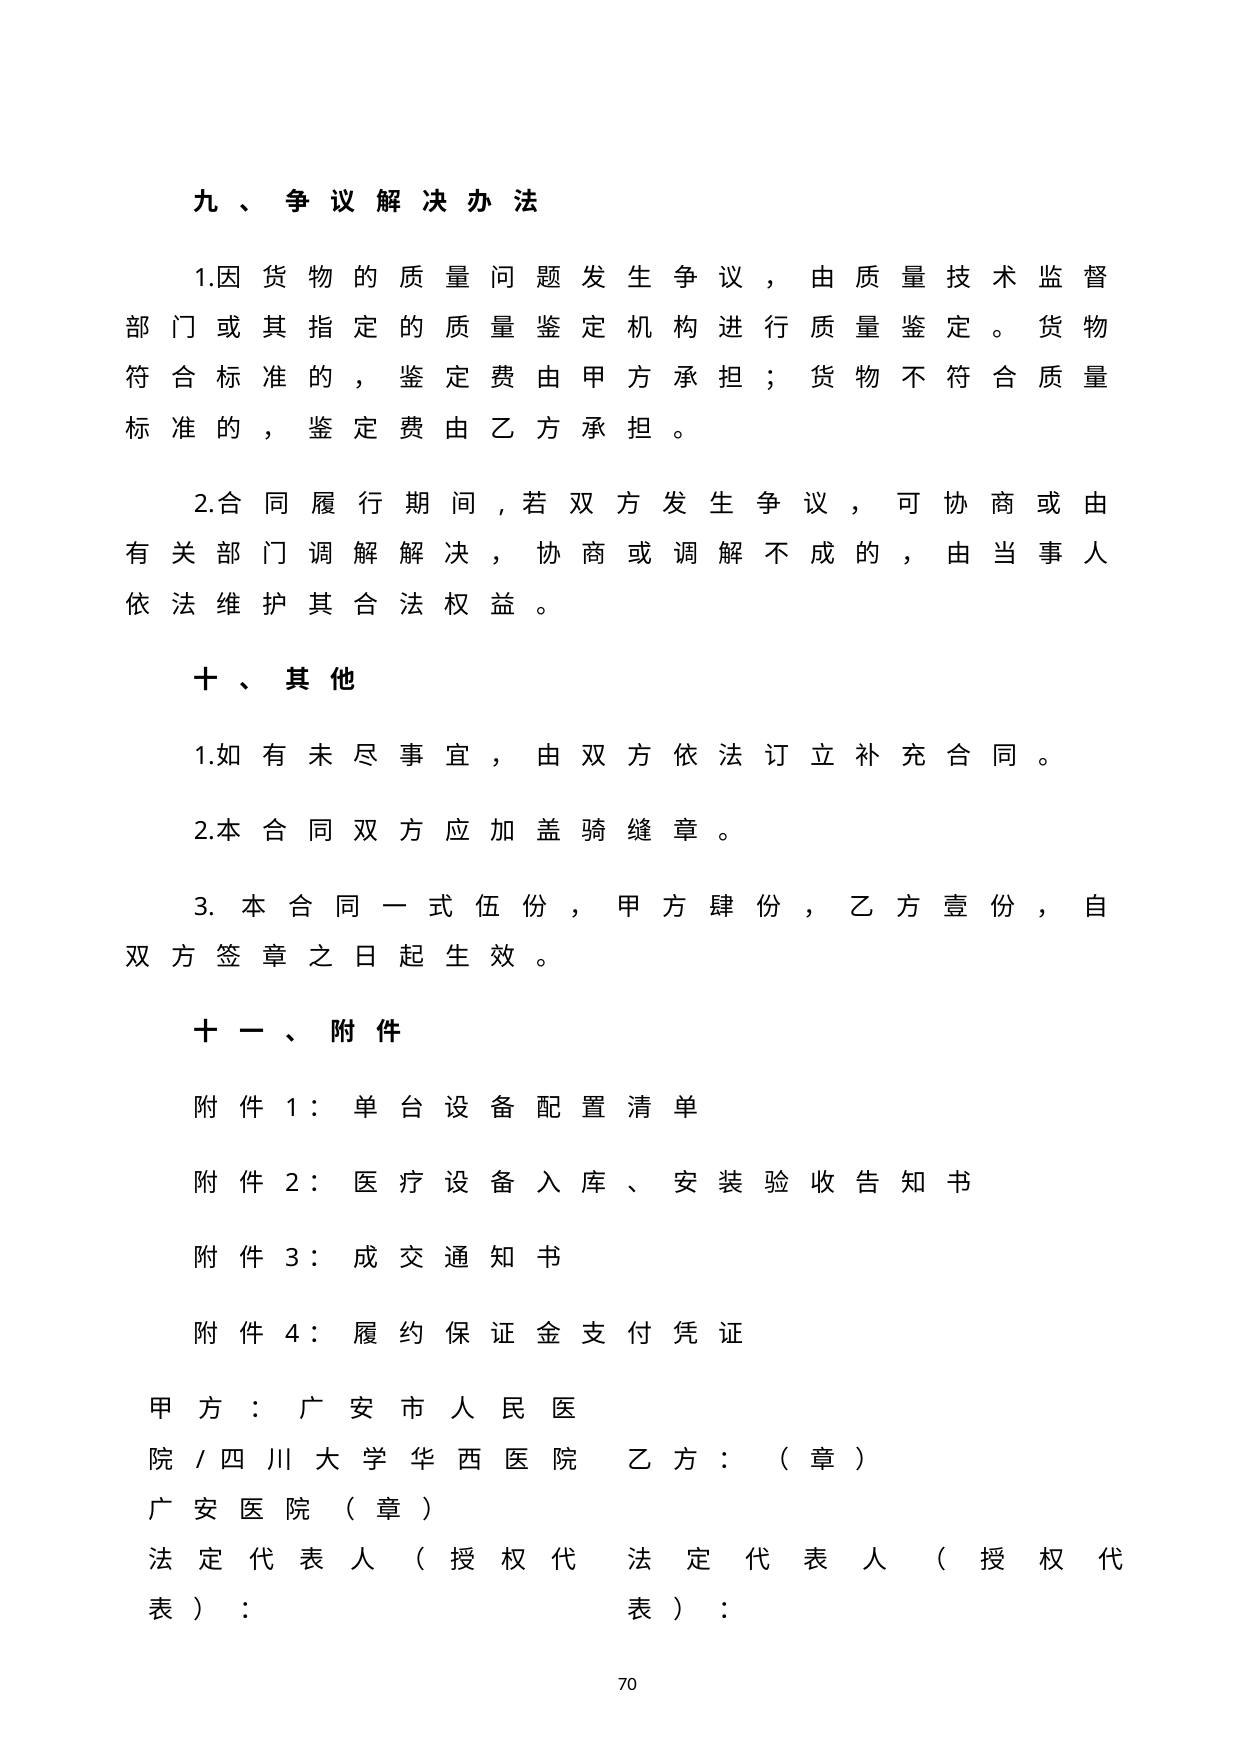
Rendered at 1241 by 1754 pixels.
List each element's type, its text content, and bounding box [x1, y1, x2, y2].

table_cell 法定代表人（授权代表）： [609, 1533, 1155, 1633]
text 十一、附件 [125, 1005, 1129, 1055]
table_cell 法定代表人（授权代表）： [115, 1533, 609, 1633]
text 十、其他 [125, 653, 1129, 703]
text 1.如有未尽事宜，由双方依法订立补充合同。 [125, 728, 1129, 778]
text 附件1：单台设备配置清单 [125, 1080, 1129, 1130]
text 2.本合同双方应加盖骑缝章。 [125, 803, 1129, 854]
text 附件3：成交通知书 [125, 1231, 1129, 1281]
text 1.因货物的质量问题发生争议，由质量技术监督部门或其指定的质量鉴定机构进行质量鉴定。货物符合标准的，鉴定费由甲方承担；货物不符合质量标准的，鉴定费由乙方承担。 [125, 250, 1129, 452]
text 2.合同履行期间,若双方发生争议，可协商或由有关部门调解解决，协商或调解不成的，由当事人依法维护其合法权益。 [125, 477, 1129, 628]
text 3. 本合同一式伍份，甲方肆份，乙方壹份，自双方签章之日起生效。 [125, 879, 1129, 979]
text 九、争议解决办法 [125, 175, 1129, 225]
table_header 甲方：广安市人民医院/四川大学华西医院广安医院（章） [115, 1382, 609, 1533]
text 附件2：医疗设备入库、安装验收告知书 [125, 1156, 1129, 1206]
table_header 乙方：（章） [609, 1382, 1155, 1533]
text 附件4：履约保证金支付凭证 [125, 1306, 1129, 1357]
